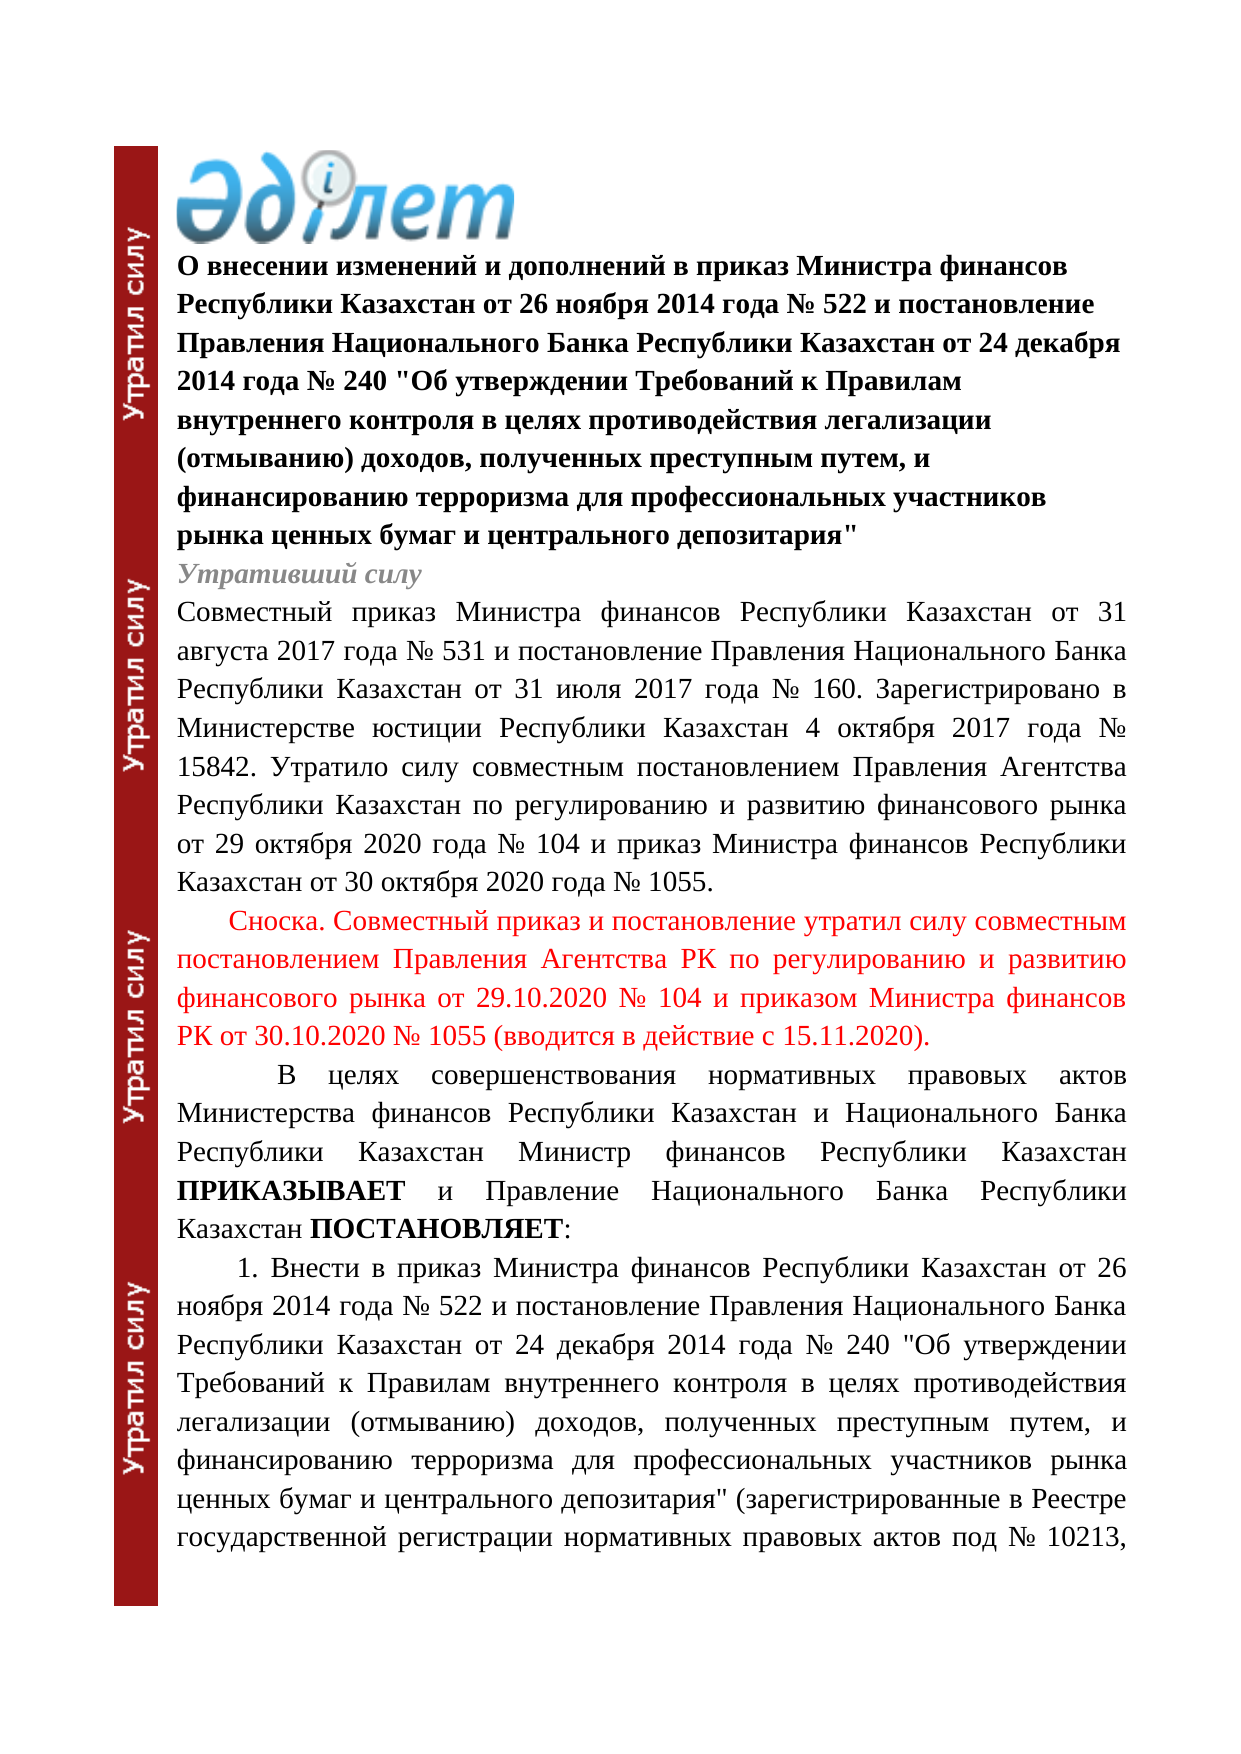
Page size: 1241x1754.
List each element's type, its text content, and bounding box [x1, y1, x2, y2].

picture [114, 1553, 158, 1606]
picture [114, 1245, 158, 1250]
text Совместный приказ Министра финансов Республики Казахстан от 31 августа 2017 года № 531 и постановление Правления Национального Банка Республики Казахстан от 31 июля 2017 года № 160. Зарегистрировано в Министерстве юстиции Республики Казахстан 4 октября 2017 года № 15842. Утратило силу совместным постановлением Правления Агентства Республики Казахстан по регулированию и развитию финансового рынка от 29 октября 2020 года № 104 и приказ Министра финансов Республики Казахстан от 30 октября 2020 года № 1055. [112, 594, 1128, 898]
text О внесении изменений и дополнений в приказ Министра финансов Республики Казахстан от 26 ноября 2014 года № 522 и постановление Правления Национального Банка Республики Казахстан от 24 декабря 2014 года № 240 "Об утверждении Требований к Правилам внутреннего контроля в целях противодействия легализации (отмыванию) доходов, полученных преступным путем, и финансированию терроризма для профессиональных участников рынка ценных бумаг и центрального депозитария" [112, 248, 1128, 551]
picture [176, 150, 515, 244]
text Утративший силу [112, 556, 1128, 589]
picture [114, 551, 158, 556]
picture [114, 898, 158, 903]
picture [114, 589, 158, 594]
text Сноска. Совместный приказ и постановление утратил силу совместным постановлением Правления Агентства РК по регулированию и развитию финансового рынка от 29.10.2020 № 104 и приказом Министра финансов РК от 30.10.2020 № 1055 (вводится в действие с 15.11.2020). [112, 903, 1128, 1052]
text В целях совершенствования нормативных правовых актов Министерства финансов Республики Казахстан и Национального Банка Республики Казахстан Министр финансов Республики Казахстан ПРИКАЗЫВАЕТ и Правление Национального Банка Республики Казахстан ПОСТАНОВЛЯЕТ: [112, 1057, 1128, 1245]
picture [114, 146, 158, 248]
picture [114, 1052, 158, 1057]
